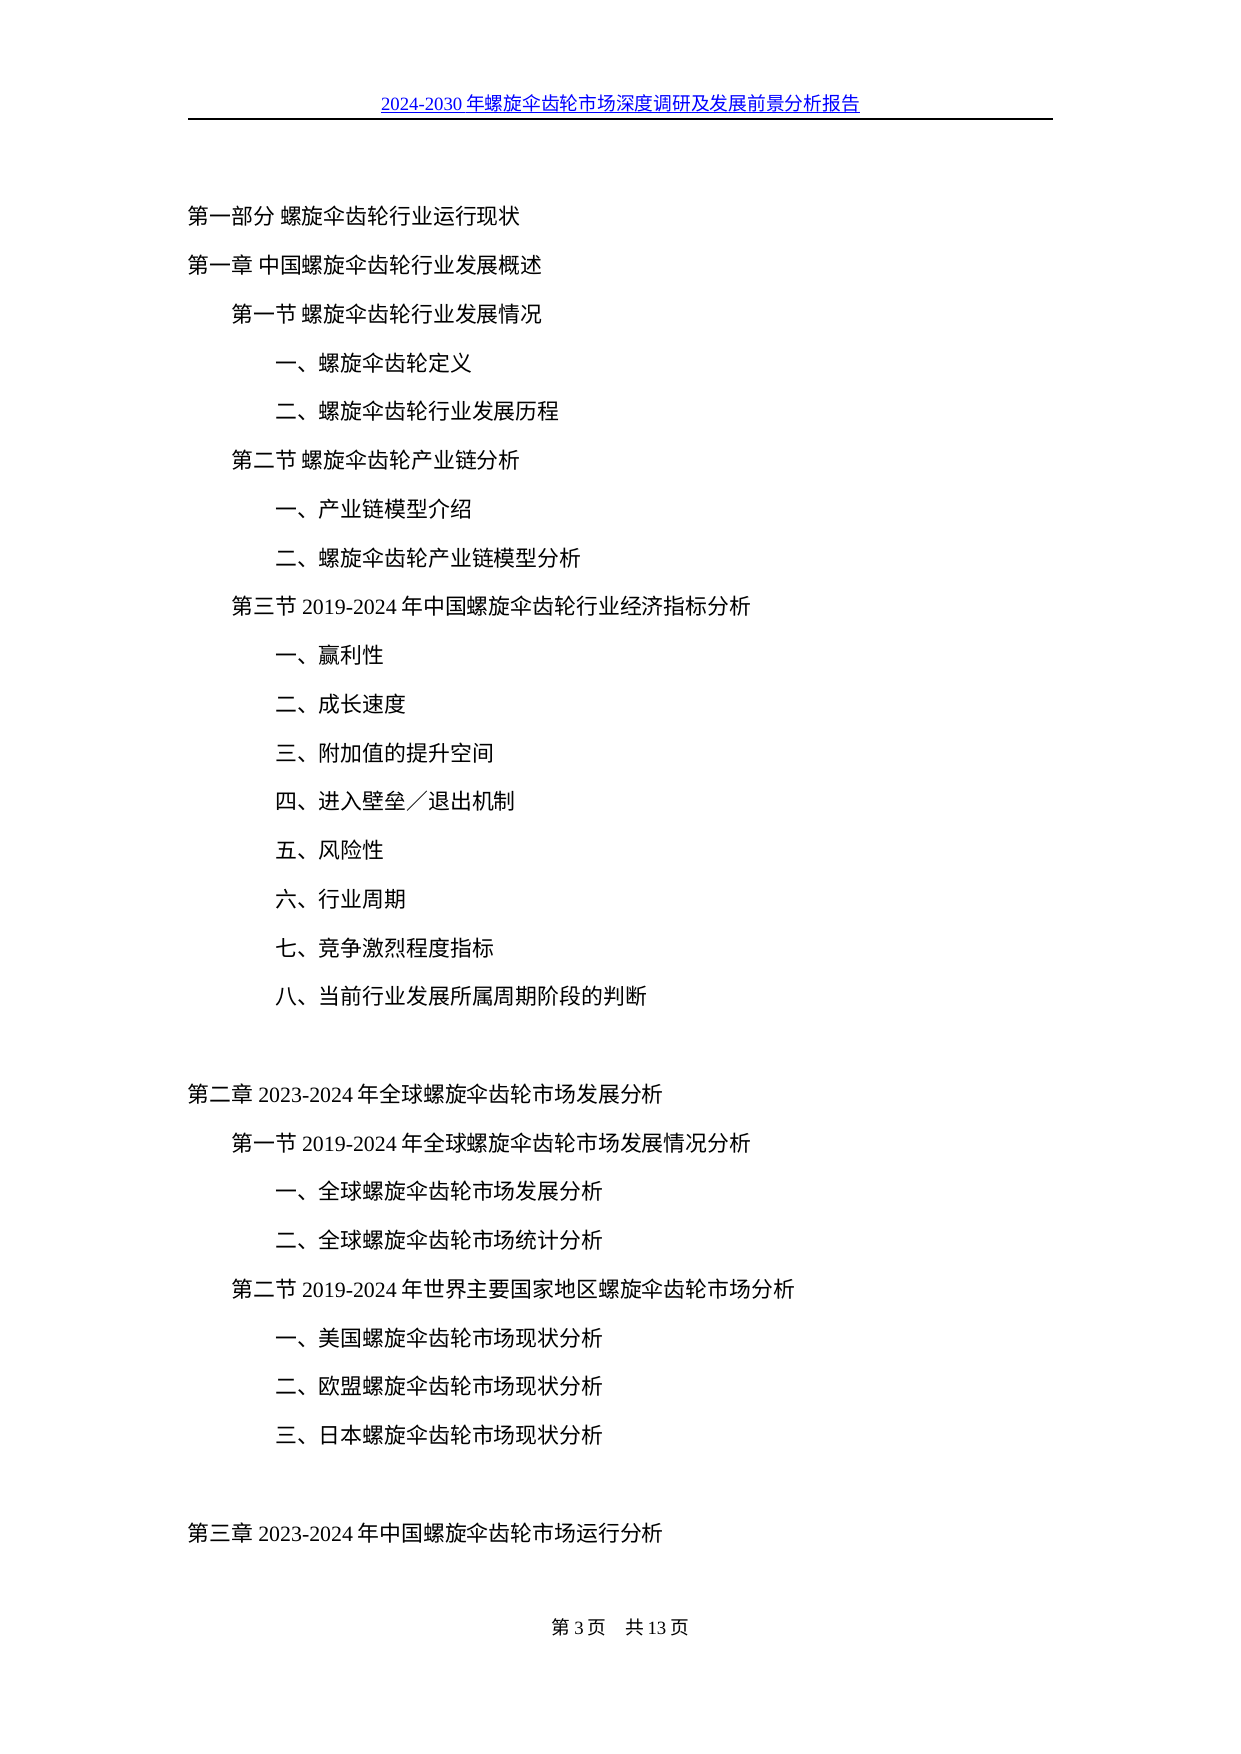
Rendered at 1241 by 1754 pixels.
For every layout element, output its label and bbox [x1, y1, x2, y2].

text [187, 150, 1053, 1548]
